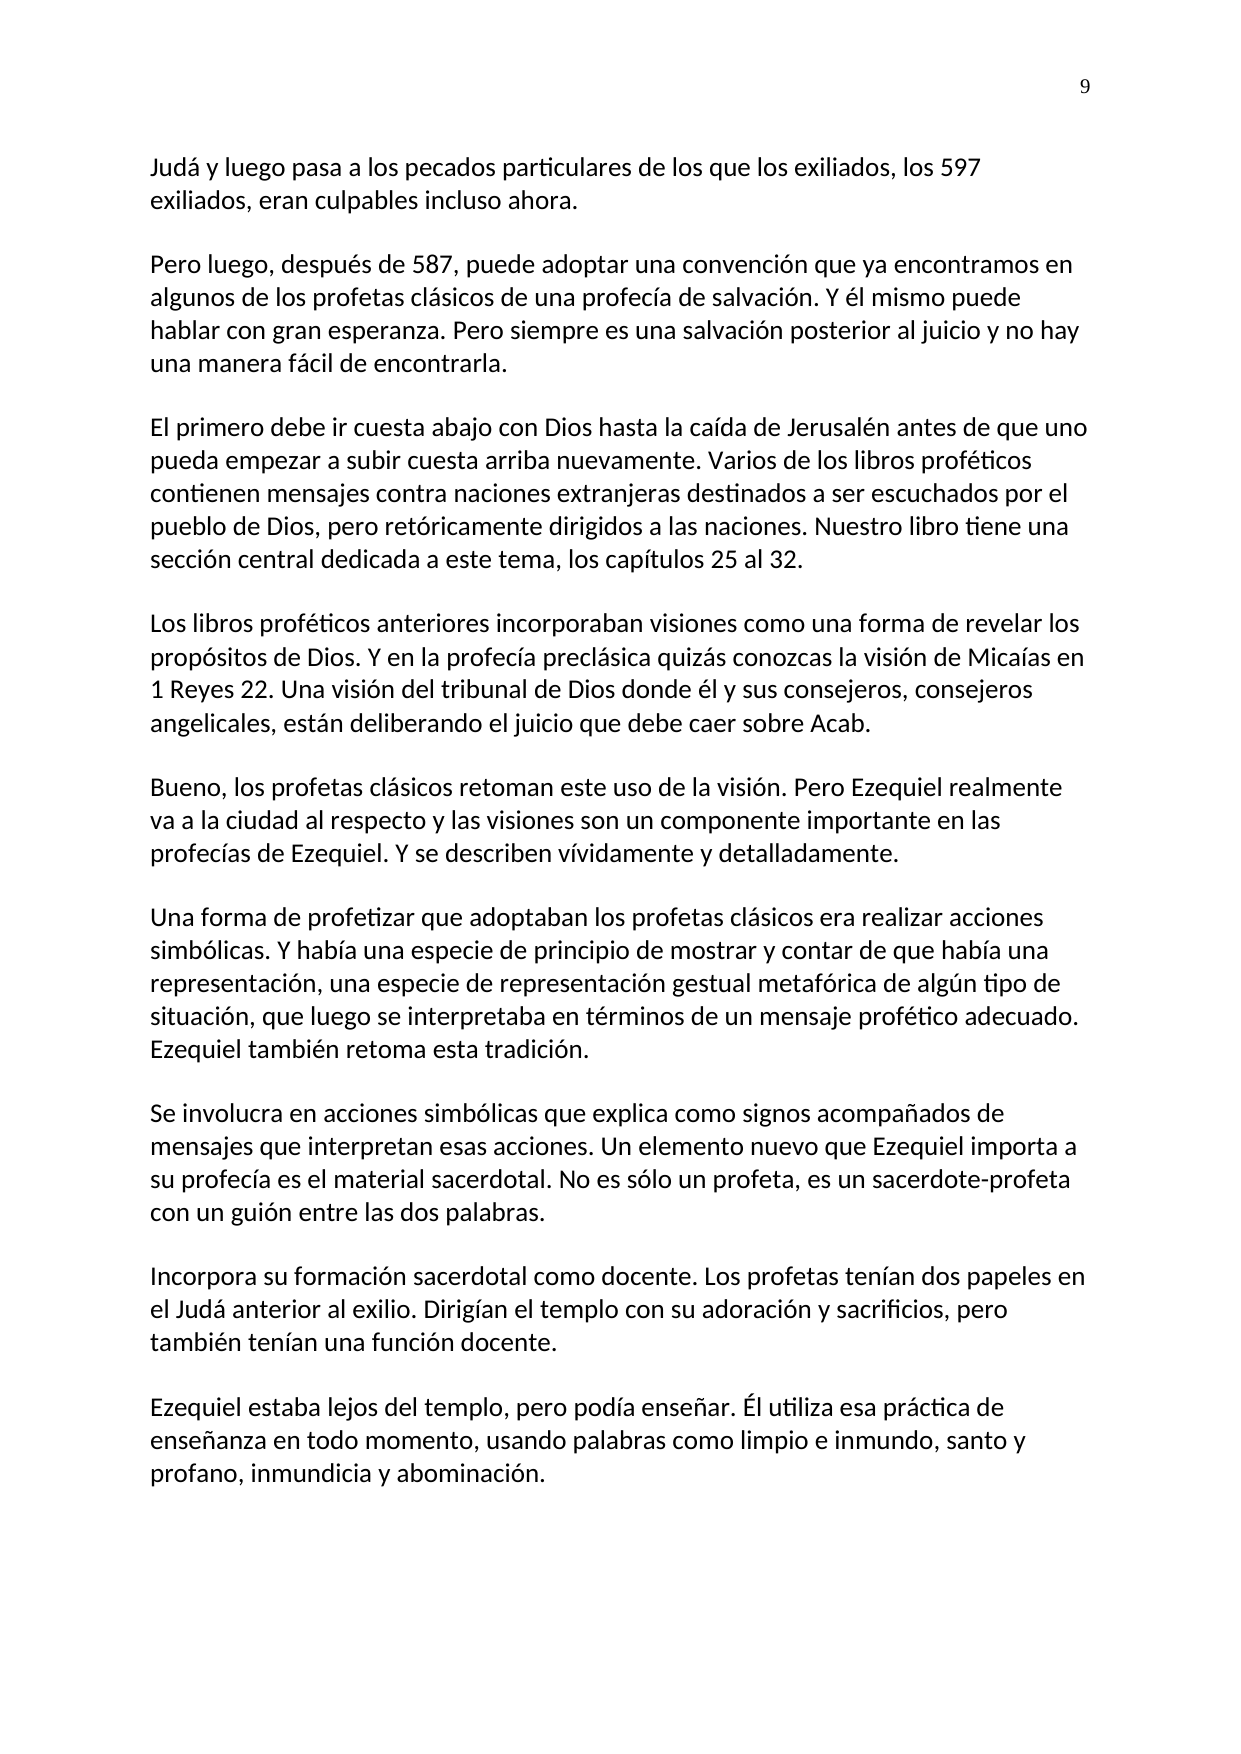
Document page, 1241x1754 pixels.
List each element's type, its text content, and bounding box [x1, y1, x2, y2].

text Se involucra en acciones simbólicas que explica como signos acompañados de mensajes que interpretan esas acciones. Un elemento nuevo que Ezequiel importa a su profecía es el material sacerdotal. No es sólo un profeta, es un sacerdote-profeta con un guión entre las dos palabras. [150, 1096, 1090, 1228]
text Ezequiel estaba lejos del templo, pero podía enseñar. Él utiliza esa práctica de enseñanza en todo momento, usando palabras como limpio e inmundo, santo y profano, inmundicia y abominación. [150, 1390, 1090, 1489]
text El primero debe ir cuesta abajo con Dios hasta la caída de Jerusalén antes de que uno pueda empezar a subir cuesta arriba nuevamente. Varios de los libros proféticos contienen mensajes contra naciones extranjeras destinados a ser escuchados por el pueblo de Dios, pero retóricamente dirigidos a las naciones. Nuestro libro tiene una sección central dedicada a este tema, los capítulos 25 al 32. [150, 410, 1090, 576]
text Una forma de profetizar que adoptaban los profetas clásicos era realizar acciones simbólicas. Y había una especie de principio de mostrar y contar de que había una representación, una especie de representación gestual metafórica de algún tipo de situación, que luego se interpretaba en términos de un mensaje profético adecuado. Ezequiel también retoma esta tradición. [150, 900, 1090, 1065]
text Pero luego, después de 587, puede adoptar una convención que ya encontramos en algunos de los profetas clásicos de una profecía de salvación. Y él mismo puede hablar con gran esperanza. Pero siempre es una salvación posterior al juicio y no hay una manera fácil de encontrarla. [150, 247, 1090, 379]
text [150, 150, 1090, 216]
text Los libros proféticos anteriores incorporaban visiones como una forma de revelar los propósitos de Dios. Y en la profecía preclásica quizás conozcas la visión de Micaías en 1 Reyes 22. Una visión del tribunal de Dios donde él y sus consejeros, consejeros angelicales, están deliberando el juicio que debe caer sobre Acab. [150, 607, 1090, 739]
text Incorpora su formación sacerdotal como docente. Los profetas tenían dos papeles en el Judá anterior al exilio. Dirigían el templo con su adoración y sacrificios, pero también tenían una función docente. [150, 1259, 1090, 1359]
text Bueno, los profetas clásicos retoman este uso de la visión. Pero Ezequiel realmente va a la ciudad al respecto y las visiones son un componente importante en las profecías de Ezequiel. Y se describen vívidamente y detalladamente. [150, 770, 1090, 869]
